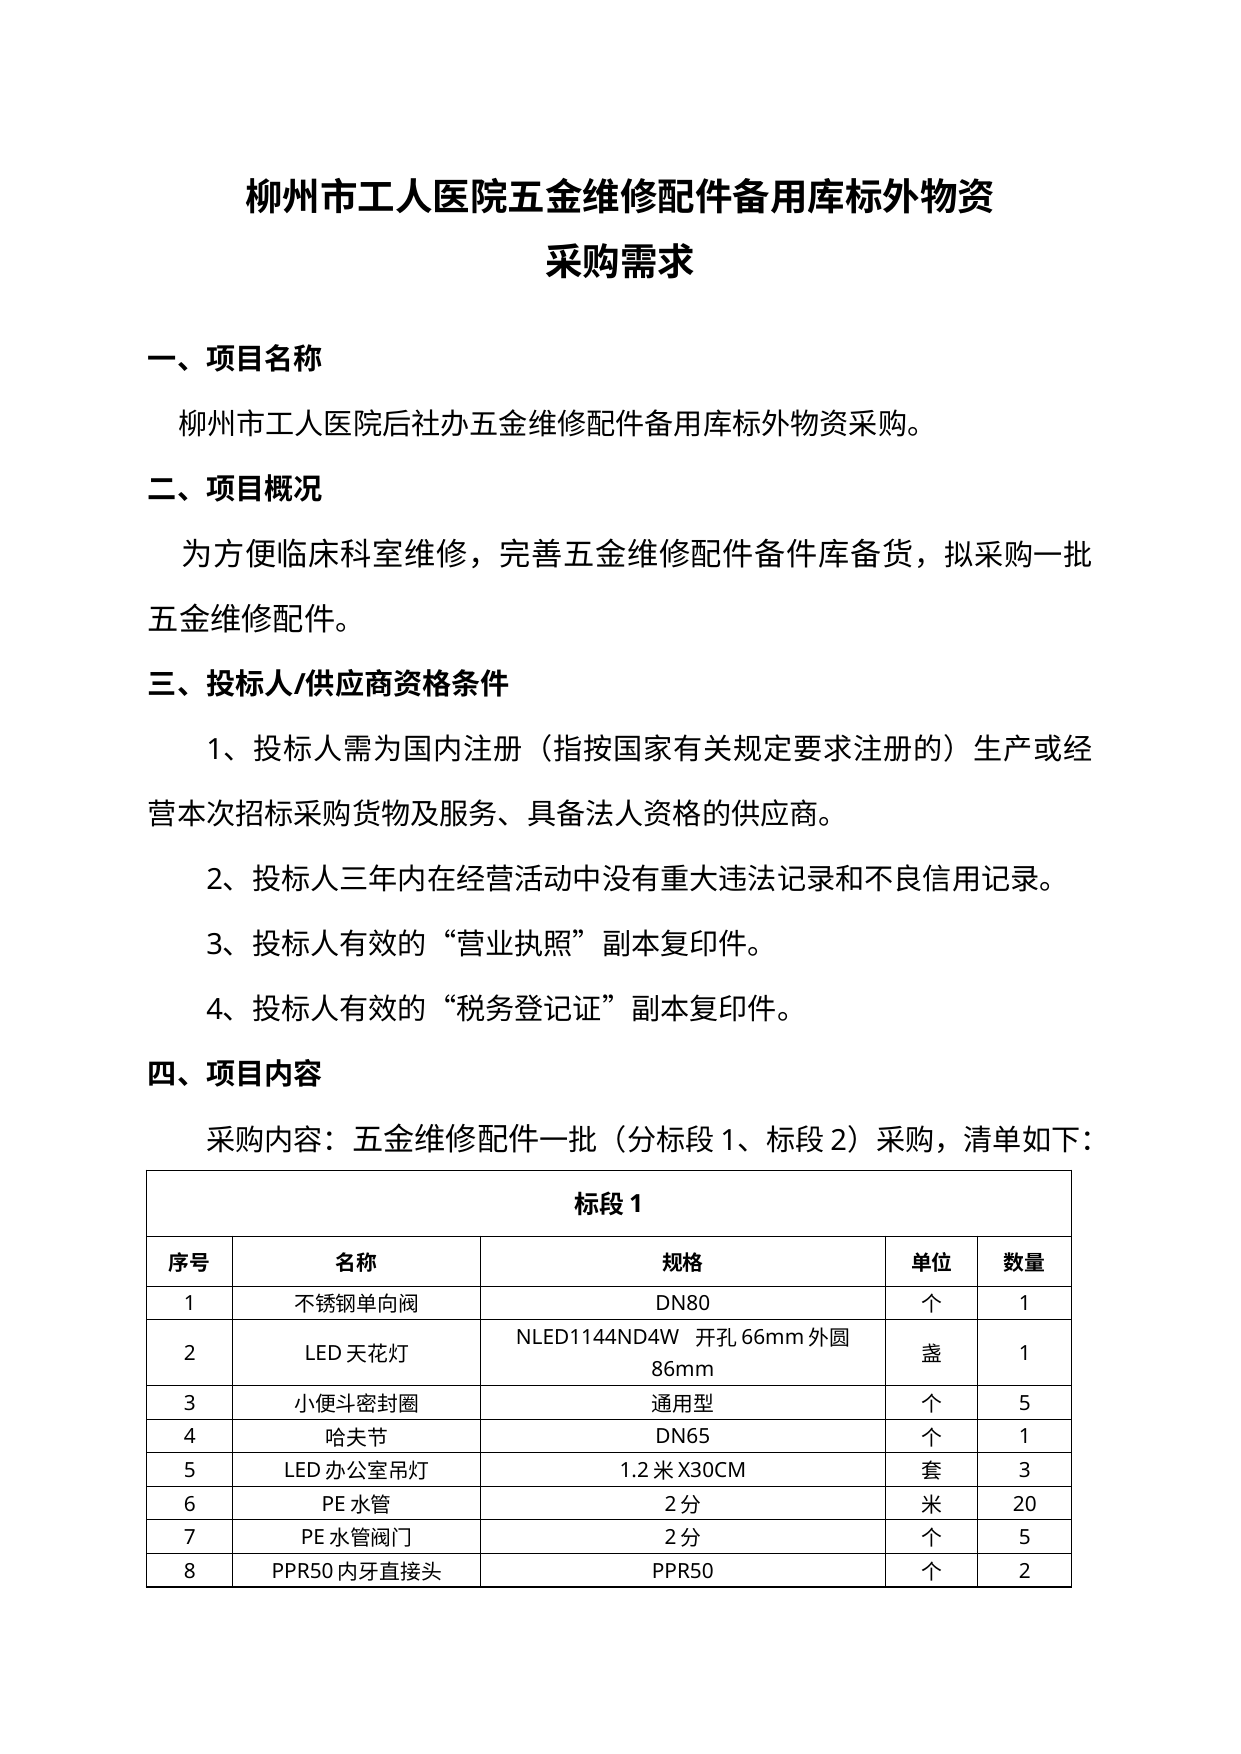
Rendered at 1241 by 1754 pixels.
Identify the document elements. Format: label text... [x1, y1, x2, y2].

table_cell PE水管阀门 [233, 1520, 480, 1553]
table_header 标段1 [147, 1171, 1071, 1236]
table_cell 个 [886, 1520, 977, 1553]
table_cell 5 [147, 1453, 232, 1486]
table_cell PPR50内牙直接头 [233, 1554, 480, 1586]
table_cell 序号 [147, 1237, 232, 1286]
table_cell 通用型 [481, 1386, 885, 1419]
table_cell 数量 [978, 1237, 1071, 1286]
text 2、投标人三年内在经营活动中没有重大违法记录和不良信用记录。 [148, 844, 1093, 909]
table_cell LED办公室吊灯 [233, 1453, 480, 1486]
table_cell 2 [978, 1554, 1071, 1586]
text 采购需求 [148, 227, 1093, 292]
table_cell 2分 [481, 1520, 885, 1553]
table_cell 盏 [886, 1320, 977, 1385]
table_cell 3 [147, 1386, 232, 1419]
text 1、投标人需为国内注册（指按国家有关规定要求注册的）生产或经营本次招标采购货物及服务、具备法人资格的供应商。 [148, 714, 1093, 844]
text 柳州市工人医院后社办五金维修配件备用库标外物资采购。 [148, 389, 1093, 454]
text 二、项目概况 [148, 454, 1093, 519]
table_cell 2分 [481, 1487, 885, 1519]
table_cell DN80 [481, 1287, 885, 1319]
table_cell 2 [147, 1320, 232, 1385]
text 一、项目名称 [148, 324, 1093, 389]
table_cell 5 [978, 1520, 1071, 1553]
table_cell 20 [978, 1487, 1071, 1519]
table_cell 名称 [233, 1237, 480, 1286]
table_cell 3 [978, 1453, 1071, 1486]
text 4、投标人有效的“税务登记证”副本复印件。 [148, 974, 1093, 1039]
text 为方便临床科室维修，完善五金维修配件备件库备货，拟采购一批五金维修配件。 [148, 519, 1093, 649]
table_cell 个 [886, 1554, 977, 1586]
text 柳州市工人医院五金维修配件备用库标外物资 [148, 162, 1093, 227]
table_cell 米 [886, 1487, 977, 1519]
table_cell 单位 [886, 1237, 977, 1286]
table_cell DN65 [481, 1420, 885, 1452]
table_cell 个 [886, 1287, 977, 1319]
table_cell PPR50 [481, 1554, 885, 1586]
text 3、投标人有效的“营业执照”副本复印件。 [148, 909, 1093, 974]
table_cell 1 [978, 1320, 1071, 1385]
table_cell 8 [147, 1554, 232, 1586]
table_cell 套 [886, 1453, 977, 1486]
table_cell 7 [147, 1520, 232, 1553]
table_cell 1 [978, 1420, 1071, 1452]
table_cell 不锈钢单向阀 [233, 1287, 480, 1319]
table_cell LED天花灯 [233, 1320, 480, 1385]
table_cell NLED1144ND4W 开孔66mm外圆86mm [481, 1320, 885, 1385]
text 四、项目内容 [148, 1039, 1093, 1104]
table_cell PE水管 [233, 1487, 480, 1519]
table_cell 规格 [481, 1237, 885, 1286]
table_cell 个 [886, 1386, 977, 1419]
text 三、投标人/供应商资格条件 [148, 649, 1093, 714]
table_cell 6 [147, 1487, 232, 1519]
table_cell 1 [147, 1287, 232, 1319]
table_cell 个 [886, 1420, 977, 1452]
table_cell 1.2米X30CM [481, 1453, 885, 1486]
table_cell 4 [147, 1420, 232, 1452]
table_cell 哈夫节 [233, 1420, 480, 1452]
text 采购内容：五金维修配件一批（分标段1、标段2）采购，清单如下： [148, 1104, 1093, 1169]
table_cell 5 [978, 1386, 1071, 1419]
table_cell 1 [978, 1287, 1071, 1319]
table_cell 小便斗密封圈 [233, 1386, 480, 1419]
